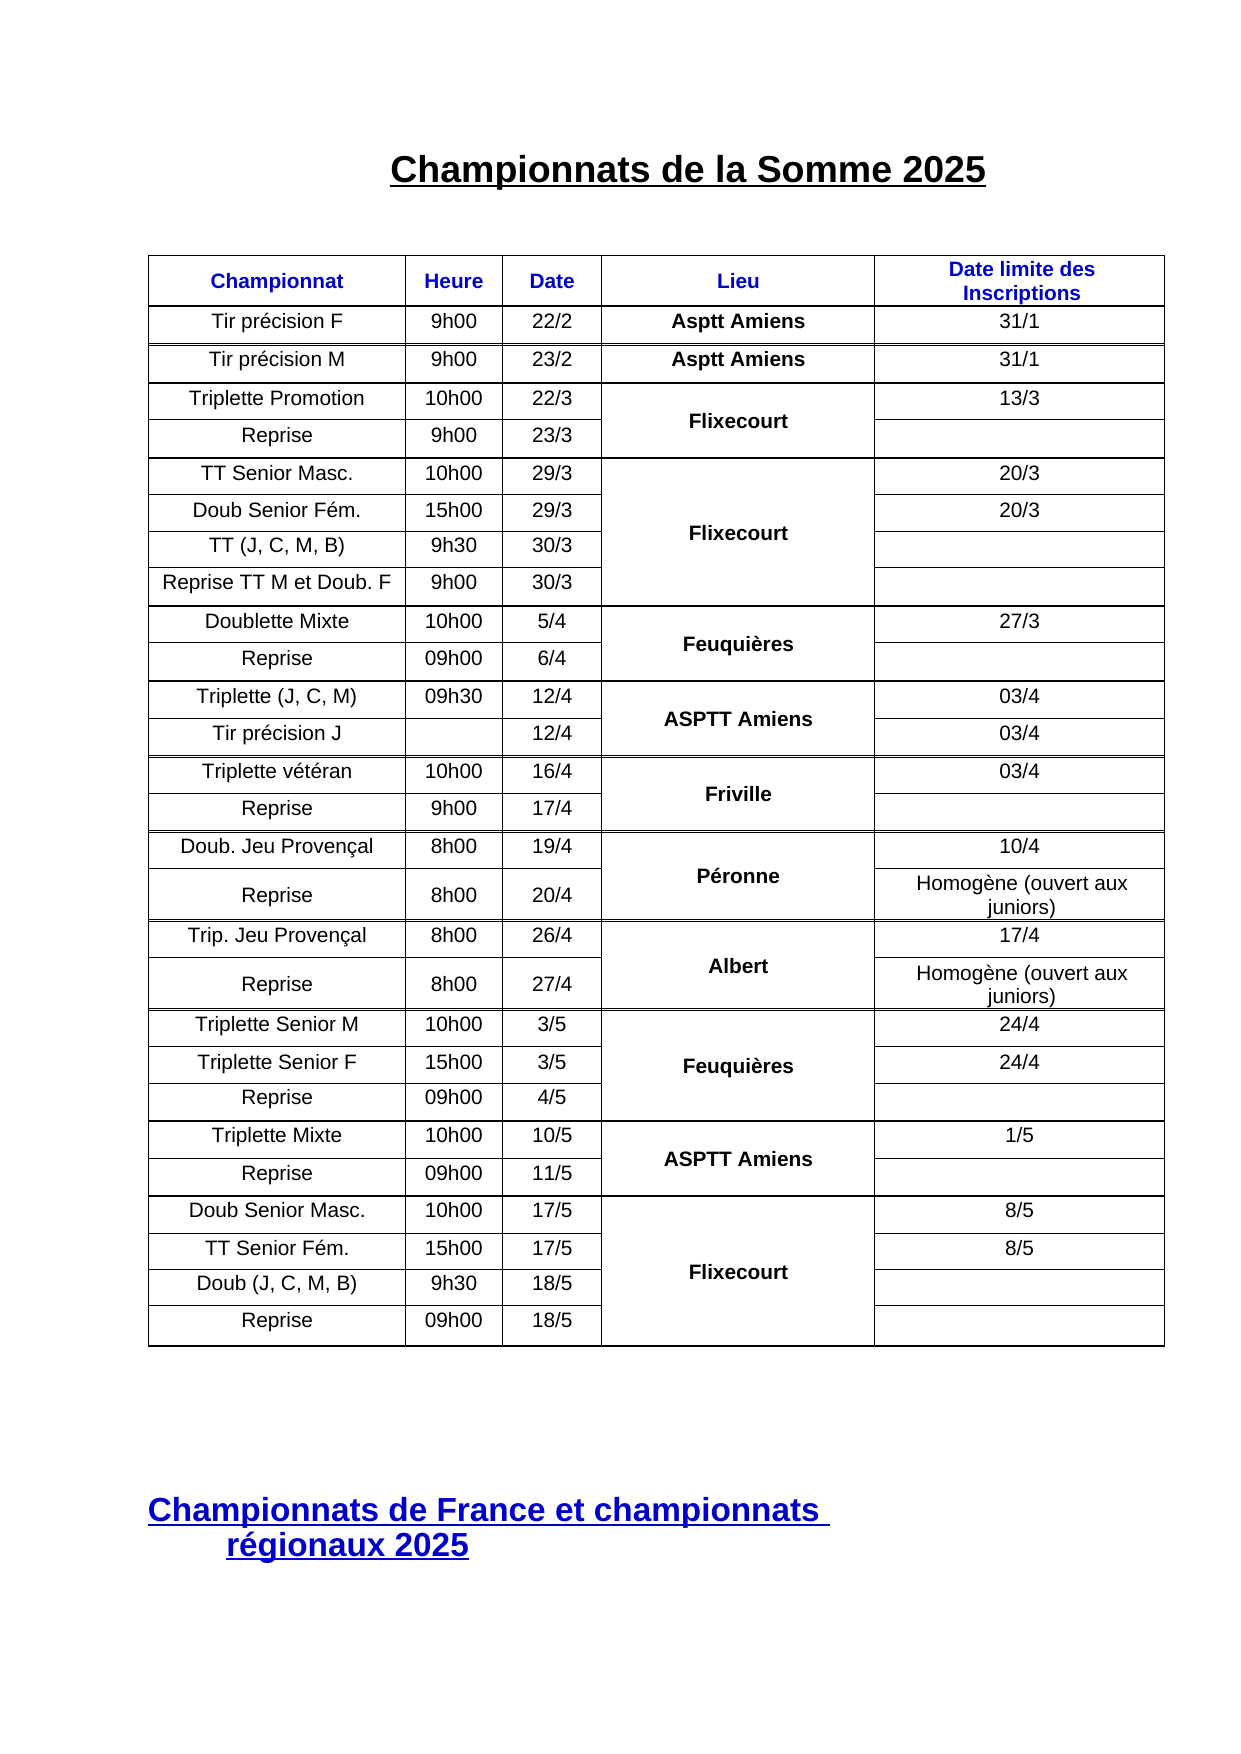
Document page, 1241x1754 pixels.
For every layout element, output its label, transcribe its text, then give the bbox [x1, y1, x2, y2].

table_cell Reprise [149, 420, 405, 457]
text Championnats de la Somme 2025 [390, 148, 1093, 191]
table_cell 5/4 [503, 607, 601, 642]
table_cell Flixecourt [602, 384, 874, 457]
table_cell Tir précision M [149, 346, 405, 382]
table_cell 9h00 [406, 794, 502, 830]
table_cell [875, 568, 1164, 605]
table_cell 9h00 [406, 420, 502, 457]
table_cell Triplette vétéran [149, 758, 405, 792]
table_cell Péronne [602, 833, 874, 919]
table_cell [875, 1270, 1164, 1305]
table_cell 13/3 [875, 384, 1164, 419]
table_cell 8/5 [875, 1197, 1164, 1232]
table_cell 09h00 [406, 1306, 502, 1345]
table_cell 18/5 [503, 1270, 601, 1305]
table_cell 16/4 [503, 758, 601, 792]
table_cell Albert [602, 922, 874, 1008]
table_cell 3/5 [503, 1047, 601, 1082]
table_cell 10/4 [875, 833, 1164, 867]
table_cell 8h00 [406, 833, 502, 867]
table_cell Triplette Senior M [149, 1011, 405, 1046]
table_cell 10h00 [406, 607, 502, 642]
table_cell 17/4 [875, 922, 1164, 957]
table_cell 9h30 [406, 532, 502, 567]
table_cell 11/5 [503, 1159, 601, 1194]
table_cell Feuquières [602, 1011, 874, 1119]
table_cell 12/4 [503, 719, 601, 755]
table_cell Triplette Promotion [149, 384, 405, 419]
table_header Date [503, 256, 601, 305]
table_cell Doub. Jeu Provençal [149, 833, 405, 867]
table_cell 8h00 [406, 869, 502, 919]
table_cell Trip. Jeu Provençal [149, 922, 405, 957]
table_cell Reprise [149, 643, 405, 680]
table_cell Reprise [149, 1306, 405, 1345]
table_cell 9h30 [406, 1270, 502, 1305]
table_cell Reprise [149, 958, 405, 1008]
table_cell Homogène (ouvert aux juniors) [875, 869, 1164, 919]
table_cell TT Senior Masc. [149, 459, 405, 494]
table_cell Triplette (J, C, M) [149, 682, 405, 717]
table_cell Reprise [149, 794, 405, 830]
table_cell [406, 719, 502, 755]
table_cell Flixecourt [602, 1197, 874, 1345]
table_cell Triplette Mixte [149, 1122, 405, 1157]
table_cell ASPTT Amiens [602, 1122, 874, 1194]
table_cell Asptt Amiens [602, 346, 874, 382]
table_cell Homogène (ouvert aux juniors) [875, 958, 1164, 1008]
table_cell 03/4 [875, 719, 1164, 755]
table_cell 18/5 [503, 1306, 601, 1345]
table_cell Reprise [149, 869, 405, 919]
table_cell Tir précision J [149, 719, 405, 755]
table_cell 03/4 [875, 758, 1164, 792]
table_cell 17/5 [503, 1197, 601, 1232]
table_cell 09h00 [406, 1084, 502, 1119]
table_cell 12/4 [503, 682, 601, 717]
table_cell TT Senior Fém. [149, 1234, 405, 1269]
table_cell Tir précision F [149, 307, 405, 343]
table_cell 8h00 [406, 922, 502, 957]
table_cell Doub Senior Fém. [149, 495, 405, 531]
table_cell TT (J, C, M, B) [149, 532, 405, 567]
table_cell Reprise [149, 1084, 405, 1119]
table_cell [875, 1159, 1164, 1194]
table_cell 10/5 [503, 1122, 601, 1157]
table_cell 23/3 [503, 420, 601, 457]
table_cell 10h00 [406, 384, 502, 419]
table_cell [875, 1306, 1164, 1345]
table_cell 9h00 [406, 346, 502, 382]
table_cell 29/3 [503, 495, 601, 531]
table_cell 22/3 [503, 384, 601, 419]
table_cell 19/4 [503, 833, 601, 867]
table_cell 27/3 [875, 607, 1164, 642]
table_cell 15h00 [406, 1047, 502, 1082]
table_cell Feuquières [602, 607, 874, 680]
table_cell [875, 643, 1164, 680]
table_cell [875, 1084, 1164, 1119]
table_cell Reprise [149, 1159, 405, 1194]
table_cell 15h00 [406, 1234, 502, 1269]
table_cell 10h00 [406, 1197, 502, 1232]
table_cell 10h00 [406, 1011, 502, 1046]
table_cell 10h00 [406, 459, 502, 494]
table_cell 6/4 [503, 643, 601, 680]
table_cell 27/4 [503, 958, 601, 1008]
table_cell 09h30 [406, 682, 502, 717]
table_cell Asptt Amiens [602, 307, 874, 343]
table_cell 10h00 [406, 1122, 502, 1157]
table_cell Doub Senior Masc. [149, 1197, 405, 1232]
table_cell 26/4 [503, 922, 601, 957]
table_cell 15h00 [406, 495, 502, 531]
table_cell 3/5 [503, 1011, 601, 1046]
table_cell 20/4 [503, 869, 601, 919]
table_header Date limite des Inscriptions [875, 256, 1164, 305]
table_cell [875, 532, 1164, 567]
table_cell 20/3 [875, 495, 1164, 531]
table_cell 8h00 [406, 958, 502, 1008]
table_header Championnat [149, 256, 405, 305]
table_cell 1/5 [875, 1122, 1164, 1157]
table_cell Reprise TT M et Doub. F [149, 568, 405, 605]
table_cell 20/3 [875, 459, 1164, 494]
table_cell [875, 794, 1164, 830]
table_cell ASPTT Amiens [602, 682, 874, 755]
table_cell 9h00 [406, 307, 502, 343]
table_cell 8/5 [875, 1234, 1164, 1269]
table_cell 03/4 [875, 682, 1164, 717]
table_cell 30/3 [503, 568, 601, 605]
table_cell 10h00 [406, 758, 502, 792]
table_cell [875, 420, 1164, 457]
text Championnats de France et championnats régionaux 2025 [148, 1494, 959, 1563]
table_cell 17/4 [503, 794, 601, 830]
table_cell 4/5 [503, 1084, 601, 1119]
table_cell Friville [602, 758, 874, 830]
table_cell 22/2 [503, 307, 601, 343]
table_cell 30/3 [503, 532, 601, 567]
table_cell 29/3 [503, 459, 601, 494]
table_cell 17/5 [503, 1234, 601, 1269]
table_cell 9h00 [406, 568, 502, 605]
table_cell Doub (J, C, M, B) [149, 1270, 405, 1305]
table_cell 24/4 [875, 1047, 1164, 1082]
table_cell 24/4 [875, 1011, 1164, 1046]
table_cell 09h00 [406, 643, 502, 680]
table_header Lieu [602, 256, 874, 305]
table_cell Triplette Senior F [149, 1047, 405, 1082]
table_cell 31/1 [875, 307, 1164, 343]
table_cell 31/1 [875, 346, 1164, 382]
table_cell 23/2 [503, 346, 601, 382]
table_cell 09h00 [406, 1159, 502, 1194]
table_cell Doublette Mixte [149, 607, 405, 642]
table_header Heure [406, 256, 502, 305]
table_cell Flixecourt [602, 459, 874, 605]
